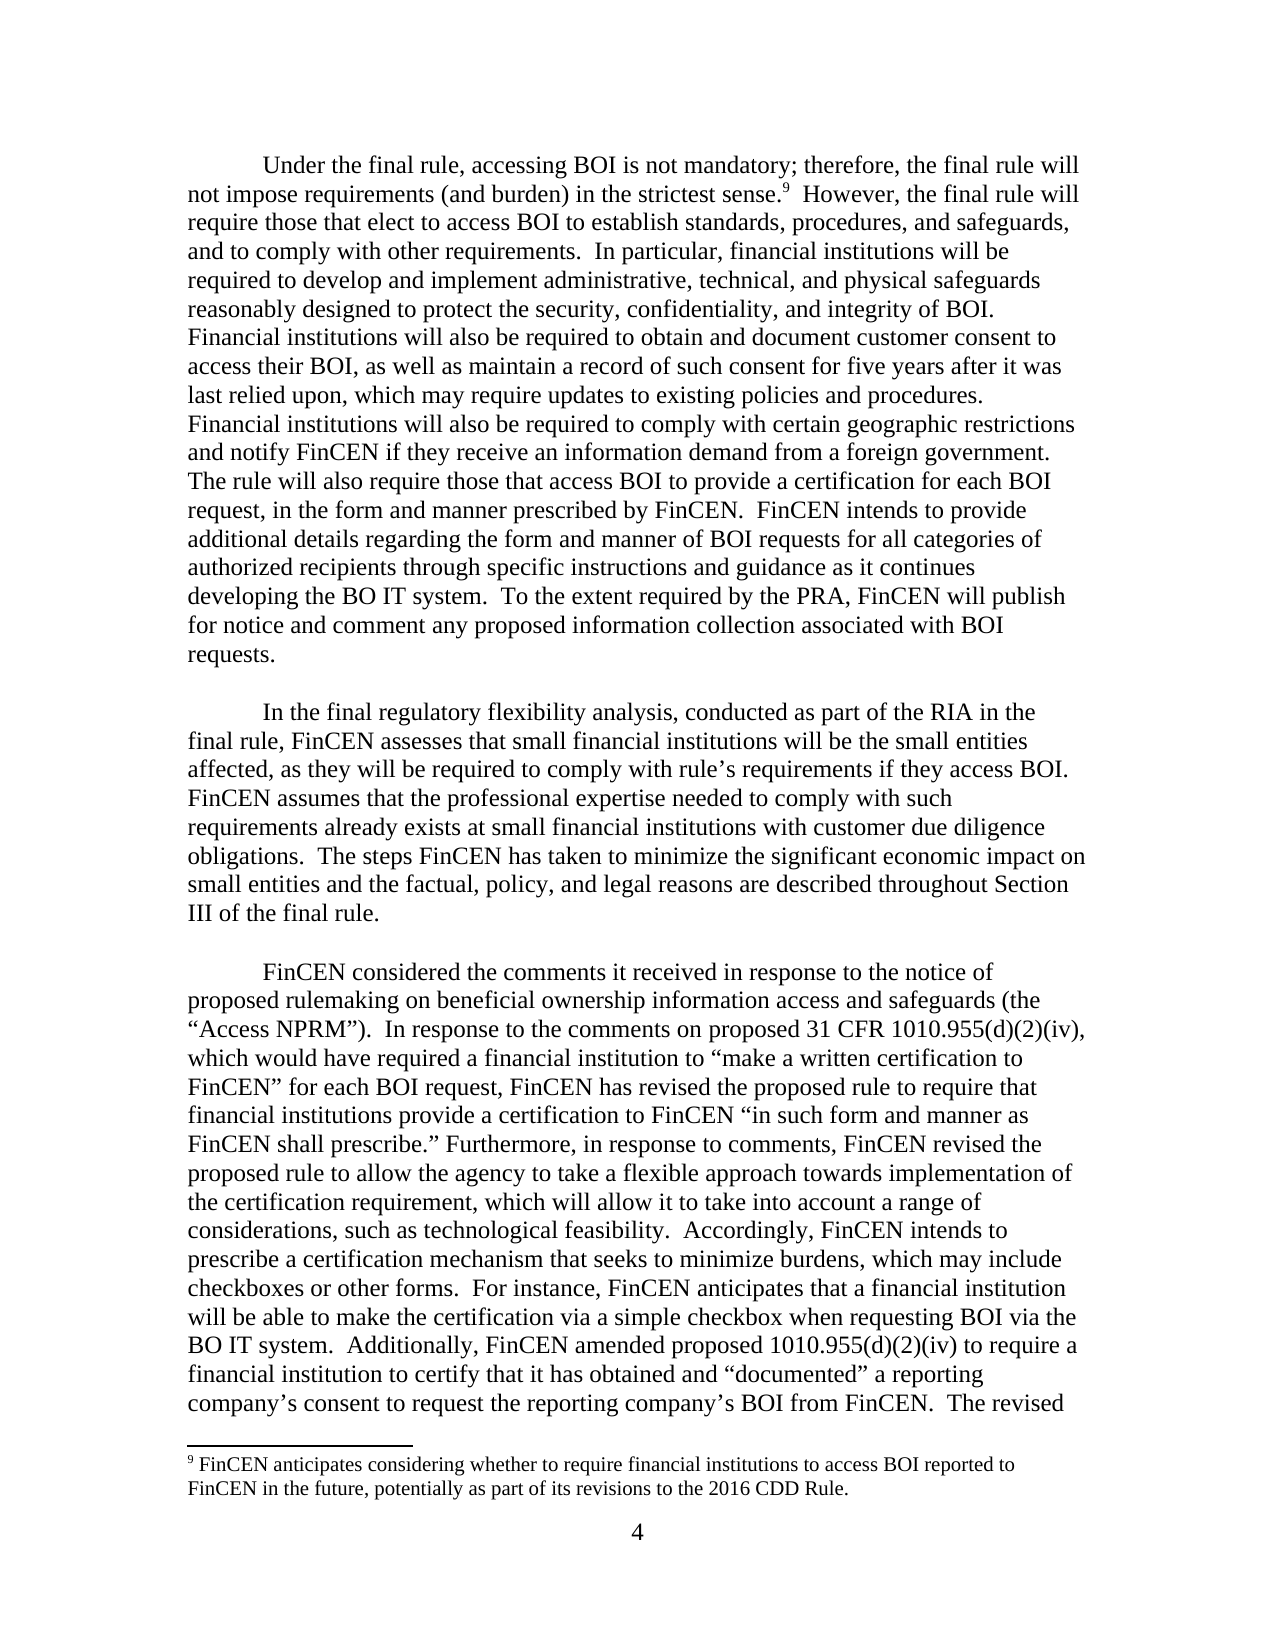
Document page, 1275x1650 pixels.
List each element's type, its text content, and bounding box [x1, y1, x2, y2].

text In the final regulatory flexibility analysis, conducted as part of the RIA in the final rule, FinCEN assesses that small financial institutions will be the small entities affected, as they will be required to comply with rule’s requirements if they access BOI. FinCEN assumes that the professional expertise needed to comply with such requirements already exists at small financial institutions with customer due diligence obligations. The steps FinCEN has taken to minimize the significant economic impact on small entities and the factual, policy, and legal reasons are described throughout Section III of the final rule. [187, 697, 1087, 927]
text Under the final rule, accessing BOI is not mandatory; therefore, the final rule will not impose requirements (and burden) in the strictest sense. However, the final rule will require those that elect to access BOI to establish standards, procedures, and safeguards, and to comply with other requirements. In particular, financial institutions will be required to develop and implement administrative, technical, and physical safeguards reasonably designed to protect the security, confidentiality, and integrity of BOI. Financial institutions will also be required to obtain and document customer consent to access their BOI, as well as maintain a record of such consent for five years after it was last relied upon, which may require updates to existing policies and procedures. Financial institutions will also be required to comply with certain geographic restrictions and notify FinCEN if they receive an information demand from a foreign government. The rule will also require those that access BOI to provide a certification for each BOI request, in the form and manner prescribed by FinCEN. FinCEN intends to provide additional details regarding the form and manner of BOI requests for all categories of authorized recipients through specific instructions and guidance as it continues developing the BO IT system. To the extent required by the PRA, FinCEN will publish for notice and comment any proposed information collection associated with BOI requests. [187, 150, 1087, 667]
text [187, 957, 1087, 1417]
